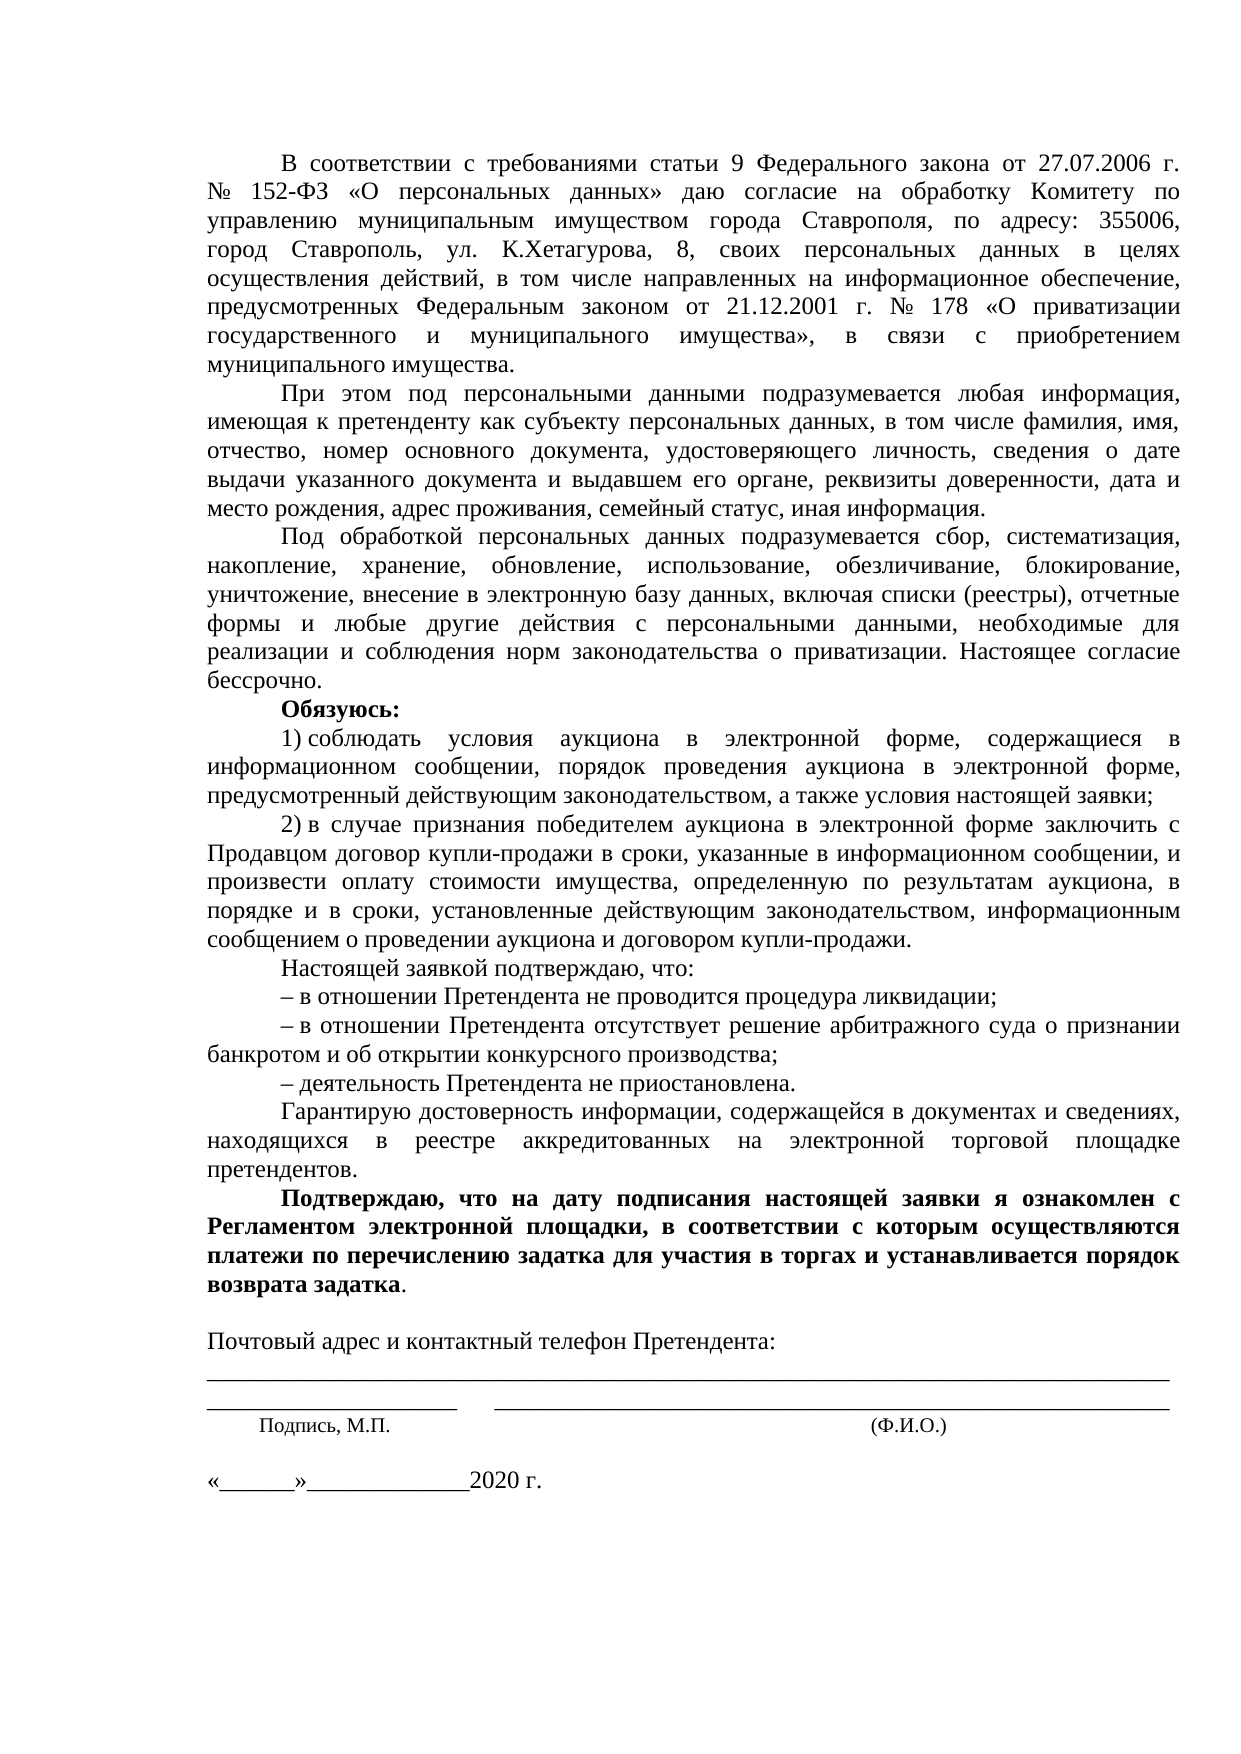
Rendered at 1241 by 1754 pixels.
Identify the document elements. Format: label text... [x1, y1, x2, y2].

text 1) соблюдать условия аукциона в электронной форме, содержащиеся в информационном сообщении, порядок проведения аукциона в электронной форме, предусмотренный действующим законодательством, а также условия настоящей заявки; [207, 723, 1181, 809]
text Почтовый адрес и контактный телефон Претендента: [207, 1326, 1181, 1355]
text В соответствии с требованиями статьи 9 Федерального закона от 27.07.2006 г. № 152-ФЗ «О персональных данных» даю согласие на обработку Комитету по управлению муниципальным имуществом города Ставрополя, по адресу: 355006, город Ставрополь, ул. К.Хетагурова, 8, своих персональных данных в целях осуществления действий, в том числе направленных на информационное обеспечение, предусмотренных Федеральным законом от 21.12.2001 г. № 178 «О приватизации государственного и муниципального имущества», в связи с приобретением муниципального имущества. [207, 148, 1181, 378]
text _____________________________________________________________________________ [207, 1355, 1181, 1384]
text ____________________ ______________________________________________________ [207, 1384, 1181, 1413]
text Под обработкой персональных данных подразумевается сбор, систематизация, накопление, хранение, обновление, использование, обезличивание, блокирование, уничтожение, внесение в электронную базу данных, включая списки (реестры), отчетные формы и любые другие действия с персональными данными, необходимые для реализации и соблюдения норм законодательства о приватизации. Настоящее согласие бессрочно. [207, 521, 1181, 694]
text – в отношении Претендента отсутствует решение арбитражного суда о признании банкротом и об открытии конкурсного производства; [207, 1010, 1181, 1068]
text Подтверждаю, что на дату подписания настоящей заявки я ознакомлен с Регламентом электронной площадки, в соответствии с которым осуществляются платежи по перечислению задатка для участия в торгах и устанавливается порядок возврата задатка. [207, 1183, 1181, 1298]
text При этом под персональными данными подразумевается любая информация, имеющая к претенденту как субъекту персональных данных, в том числе фамилия, имя, отчество, номер основного документа, удостоверяющего личность, сведения о дате выдачи указанного документа и выдавшем его органе, реквизиты доверенности, дата и место рождения, адрес проживания, семейный статус, иная информация. [207, 378, 1181, 521]
text Обязуюсь: [207, 694, 1181, 723]
text Подпись, М.П. (Ф.И.О.) [207, 1413, 1181, 1437]
text «______»_____________2020 г. [207, 1466, 1181, 1494]
text – в отношении Претендента не проводится процедура ликвидации; [207, 981, 1181, 1010]
text 2) в случае признания победителем аукциона в электронной форме заключить с Продавцом договор купли-продажи в сроки, указанные в информационном сообщении, и произвести оплату стоимости имущества, определенную по результатам аукциона, в порядке и в сроки, установленные действующим законодательством, информационным сообщением о проведении аукциона и договором купли-продажи. [207, 809, 1181, 953]
text Гарантирую достоверность информации, содержащейся в документах и сведениях, находящихся в реестре аккредитованных на электронной торговой площадке претендентов. [207, 1096, 1181, 1183]
text – деятельность Претендента не приостановлена. [207, 1068, 1181, 1096]
text Настоящей заявкой подтверждаю, что: [207, 953, 1181, 981]
